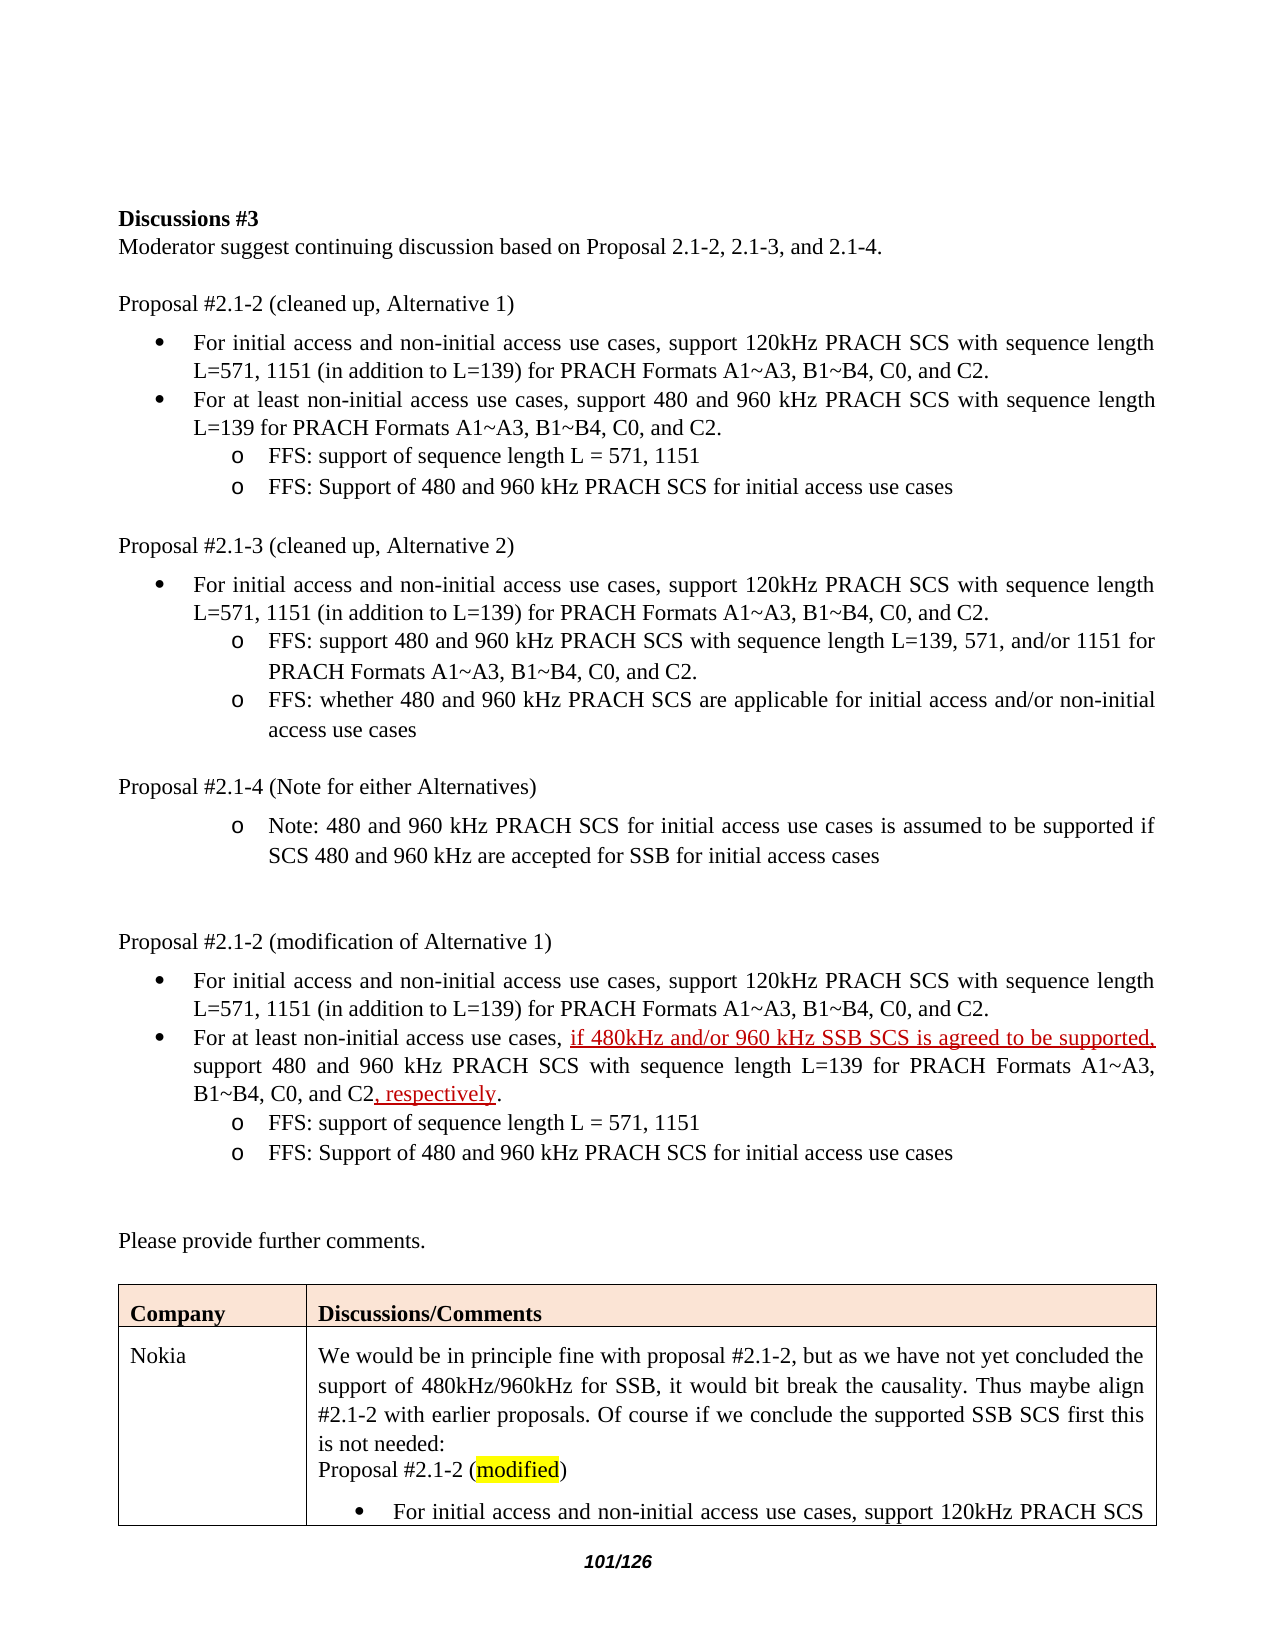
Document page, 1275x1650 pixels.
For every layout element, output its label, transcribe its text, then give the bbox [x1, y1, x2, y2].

table_header Company [119, 1285, 306, 1326]
list For at least non-initial access use cases, support 480 and 960 kHz PRACH SCS with sequence length L=139 for PRACH Formats A1~A3, B1~B4, C0, and C2. [156, 386, 1157, 440]
subtitle Proposal #2.1-2 (modification of Alternative 1) [118, 928, 1157, 954]
text Moderator suggest continuing discussion based on Proposal 2.1-2, 2.1-3, and 2.1-4. [118, 233, 1157, 259]
list Note: 480 and 960 kHz PRACH SCS for initial access use cases is assumed to be supported if SCS 480 and 960 kHz are accepted for SSB for initial access cases [231, 812, 1157, 869]
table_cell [307, 1327, 1156, 1524]
list For at least non-initial access use cases, if 480kHz and/or 960 kHz SSB SCS is agreed to be supported, support 480 and 960 kHz PRACH SCS with sequence length L=139 for PRACH Formats A1~A3, B1~B4, C0, and C2, respectively. [156, 1024, 1157, 1107]
subtitle Proposal #2.1-4 (Note for either Alternatives) [118, 773, 1157, 800]
subtitle Proposal #2.1-3 (cleaned up, Alternative 2) [118, 532, 1157, 558]
text Please provide further comments. [118, 1227, 1157, 1253]
list FFS: support of sequence length L = 571, 1151 [231, 442, 1157, 471]
list FFS: Support of 480 and 960 kHz PRACH SCS for initial access use cases [231, 473, 1157, 501]
list FFS: support of sequence length L = 571, 1151 [231, 1109, 1157, 1137]
subtitle Proposal #2.1-2 (cleaned up, Alternative 1) [118, 290, 1157, 316]
table_cell Nokia [119, 1327, 306, 1524]
text Discussions #3 [118, 204, 1157, 231]
table_header Discussions/Comments [307, 1285, 1156, 1326]
list FFS: whether 480 and 960 kHz PRACH SCS are applicable for initial access and/or non-initial access use cases [231, 686, 1157, 743]
list FFS: support 480 and 960 kHz PRACH SCS with sequence length L=139, 571, and/or 1151 for PRACH Formats A1~A3, B1~B4, C0, and C2. [231, 627, 1157, 684]
list FFS: Support of 480 and 960 kHz PRACH SCS for initial access use cases [231, 1139, 1157, 1168]
